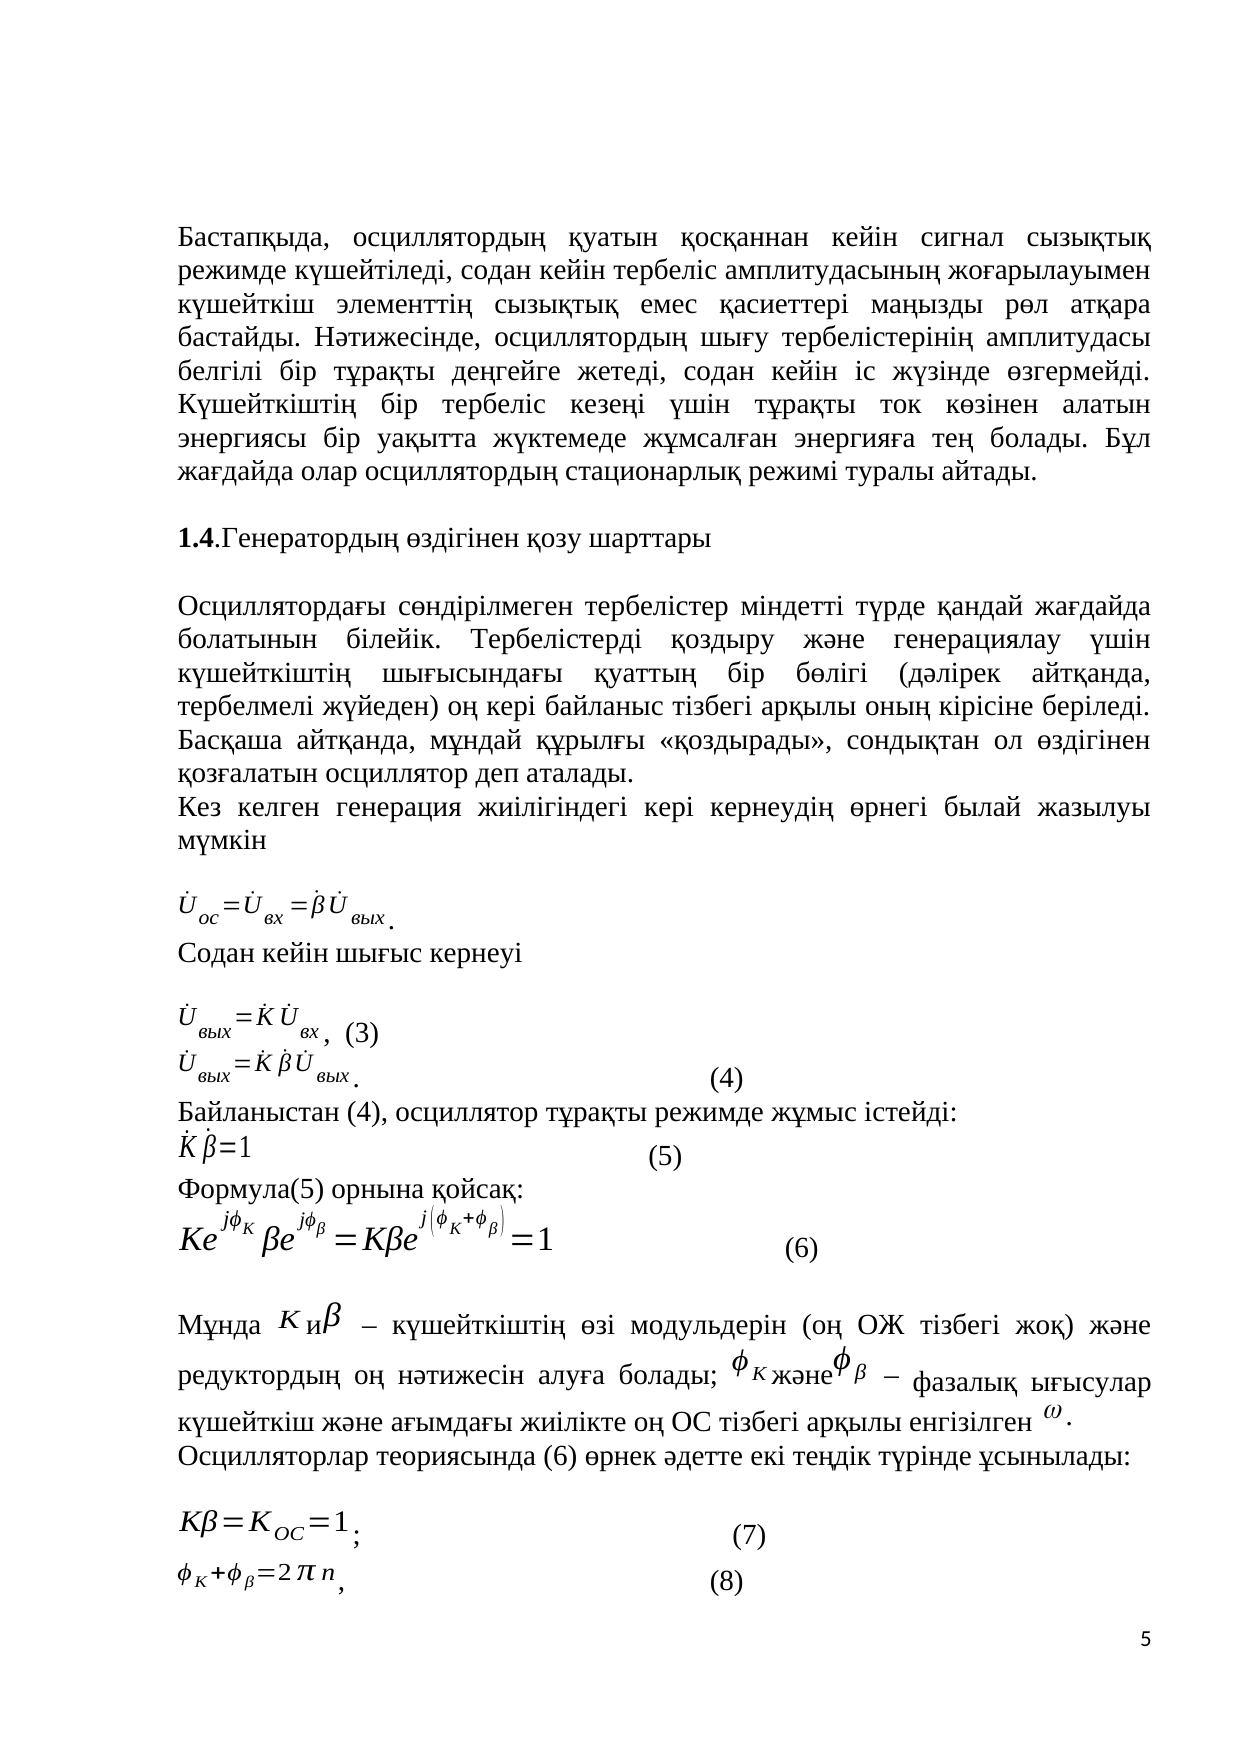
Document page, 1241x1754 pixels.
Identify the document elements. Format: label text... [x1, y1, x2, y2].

text Байланыстан (4), осциллятор тұрақты режимде жұмыс істейді: [177, 1094, 1152, 1128]
text Осцилляторлар теориясында (6) өрнек әдетте екі теңдік түрінде ұсынылады: [177, 1438, 1152, 1472]
text (6) [177, 1205, 1152, 1263]
text . (4) [177, 1048, 1152, 1094]
text Мұнда и – күшейткіштің өзі модульдерін (оң ОЖ тізбегі жоқ) және редуктордың оң нәтижесін алуға болады; және – фазалық ығысулар күшейткіш және ағымдағы жиілікте оң ОС тізбегі арқылы енгізілген . [177, 1297, 1152, 1438]
text 1.4.Генератордың өздігінен қозу шарттары [177, 521, 1152, 554]
text , (8) [177, 1551, 1152, 1597]
text . [177, 889, 1152, 935]
text Осциллятордағы сөндірілмеген тербелістер міндетті түрде қандай жағдайда болатынын білейік. Тербелістерді қоздыру және генерациялау үшін күшейткіштің шығысындағы қуаттың бір бөлігі (дәлірек айтқанда, тербелмелі жүйеден) оң кері байланыс тізбегі арқылы оның кірісіне беріледі. Басқаша айтқанда, мұндай құрылғы «қоздырады», сондықтан ол өздігінен қозғалатын осциллятор деп аталады. [177, 588, 1152, 789]
text (5) [177, 1128, 1152, 1171]
text Бастапқыда, осциллятордың қуатын қосқаннан кейін сигнал сызықтық режимде күшейтіледі, содан кейін тербеліс амплитудасының жоғарылауымен күшейткіш элементтің сызықтық емес қасиеттері маңызды рөл атқара бастайды. Нәтижесінде, осциллятордың шығу тербелістерінің амплитудасы белгілі бір тұрақты деңгейге жетеді, содан кейін іс жүзінде өзгермейді. Күшейткіштің бір тербеліс кезеңі үшін тұрақты ток көзінен алатын энергиясы бір уақытта жүктемеде жұмсалған энергияға тең болады. Бұл жағдайда олар осциллятордың стационарлық режимі туралы айтады. [177, 219, 1152, 487]
text ; (7) [177, 1505, 1152, 1551]
text Кез келген генерация жиілігіндегі кері кернеудің өрнегі былай жазылуы мүмкін [177, 789, 1152, 856]
text Содан кейін шығыс кернеуі [177, 935, 1152, 969]
text Формула(5) орнына қойсақ: [177, 1171, 1152, 1205]
text , (3) [177, 1002, 1152, 1048]
